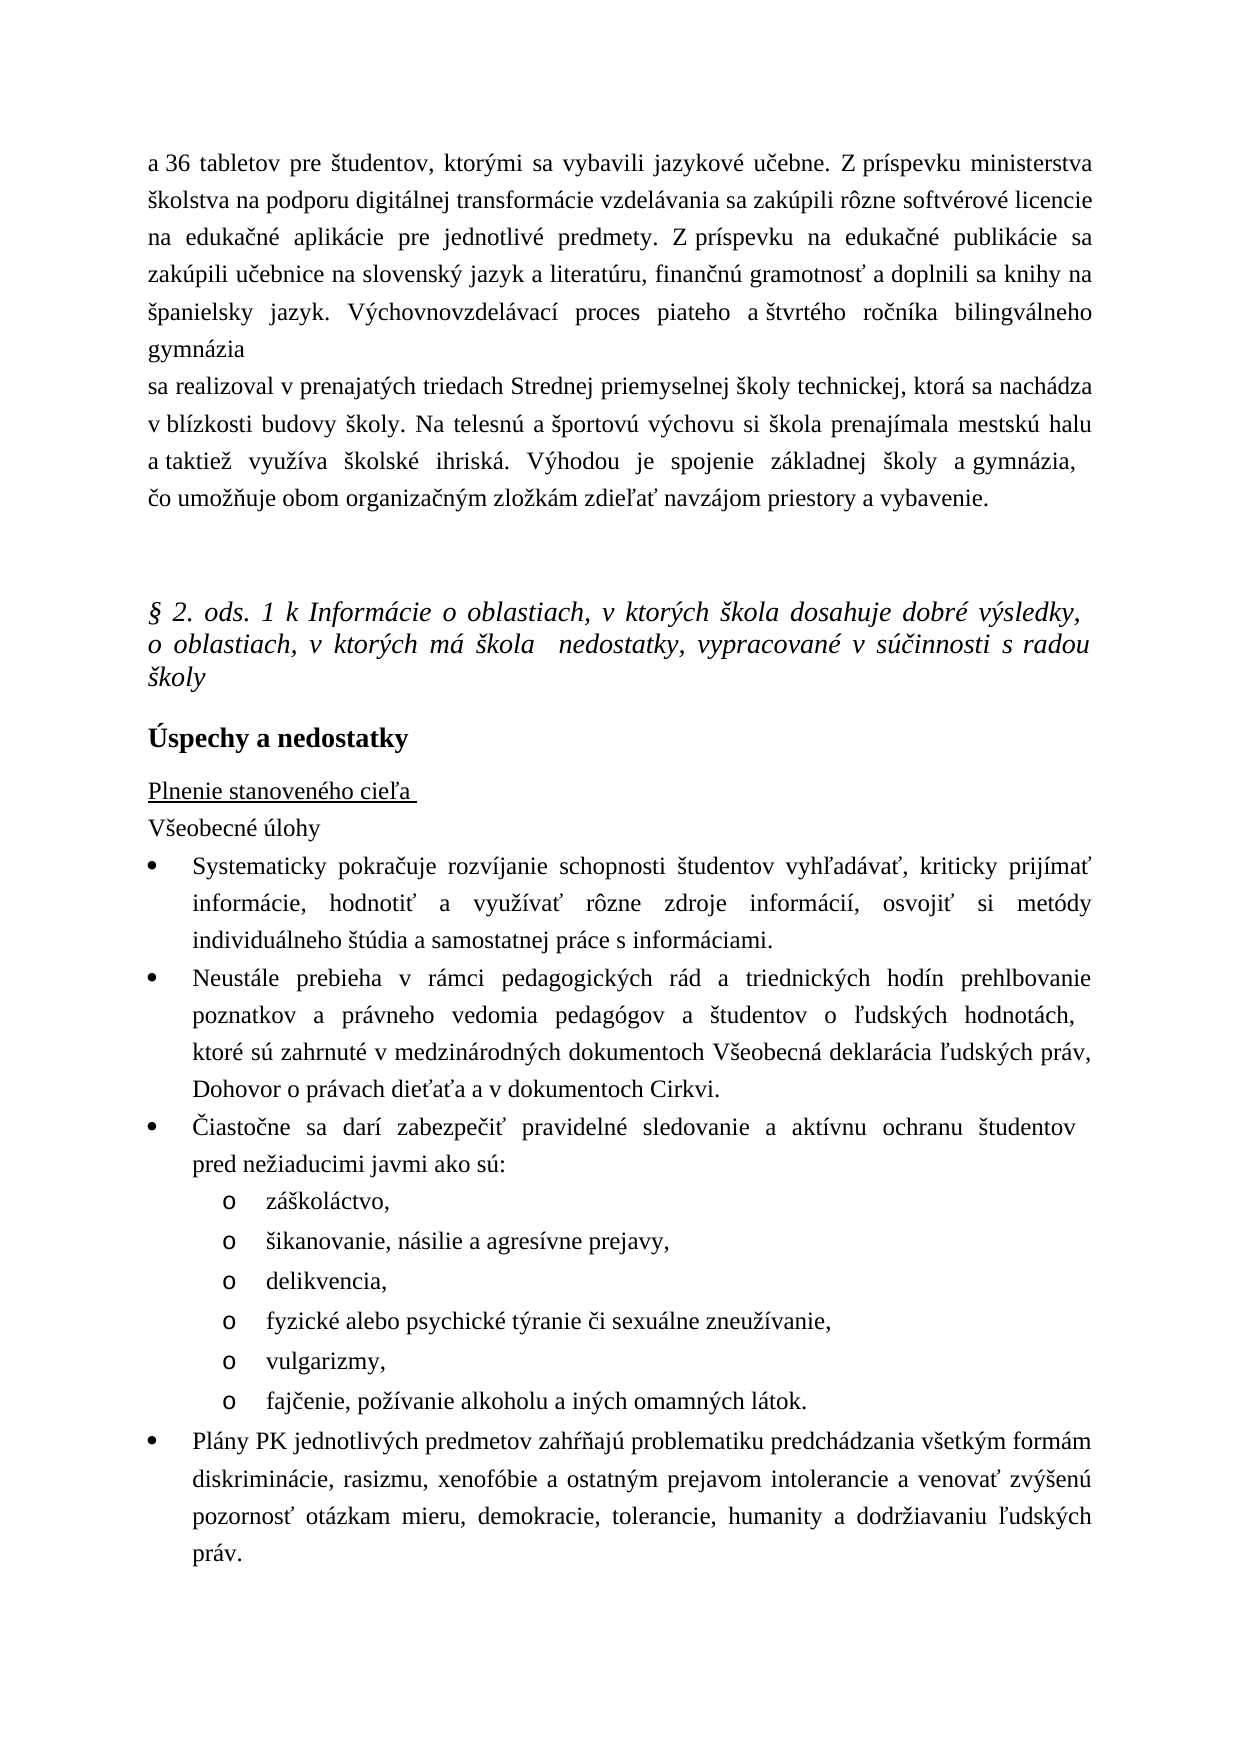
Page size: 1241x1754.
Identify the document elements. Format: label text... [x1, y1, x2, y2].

text Plnenie stanoveného cieľa [148, 776, 1092, 805]
list šikanovanie, násilie a agresívne prejavy, [222, 1226, 1092, 1257]
list Systematicky pokračuje rozvíjanie schopnosti študentov vyhľadávať, kriticky prijímať informácie, hodnotiť a využívať rôzne zdroje informácií, osvojiť si metódy individuálneho štúdia a samostatnej práce s informáciami. [148, 851, 1092, 954]
list Plány PK jednotlivých predmetov zahŕňajú problematiku predchádzania všetkým formám diskriminácie, rasizmu, xenofóbie a ostatným prejavom intolerancie a venovať zvýšenú pozornosť otázkam mieru, demokracie, tolerancie, humanity a dodržiavaniu ľudských práv. [148, 1426, 1092, 1567]
text § 2. ods. 1 k Informácie o oblastiach, v ktorých škola dosahuje dobré výsledky, o oblastiach, v ktorých má škola nedostatky, vypracované v súčinnosti s radou školy [148, 595, 1092, 692]
list Čiastočne sa darí zabezpečiť pravidelné sledovanie a aktívnu ochranu študentov pred nežiaducimi javmi ako sú: [148, 1112, 1092, 1178]
list delikvencia, [222, 1266, 1092, 1297]
list vulgarizmy, [222, 1346, 1092, 1377]
list záškoláctvo, [222, 1186, 1092, 1217]
text Úspechy a nedostatky [148, 722, 1092, 754]
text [148, 148, 1092, 512]
list fajčenie, požívanie alkoholu a iných omamných látok. [222, 1386, 1092, 1417]
list Neustále prebieha v rámci pedagogických rád a triednických hodín prehlbovanie poznatkov a právneho vedomia pedagógov a študentov o ľudských hodnotách, ktoré sú zahrnuté v medzinárodných dokumentoch Všeobecná deklarácia ľudských práv, Dohovor o právach dieťaťa a v dokumentoch Cirkvi. [148, 963, 1092, 1103]
text Všeobecné úlohy [148, 813, 1092, 842]
list fyzické alebo psychické týranie či sexuálne zneužívanie, [222, 1306, 1092, 1337]
